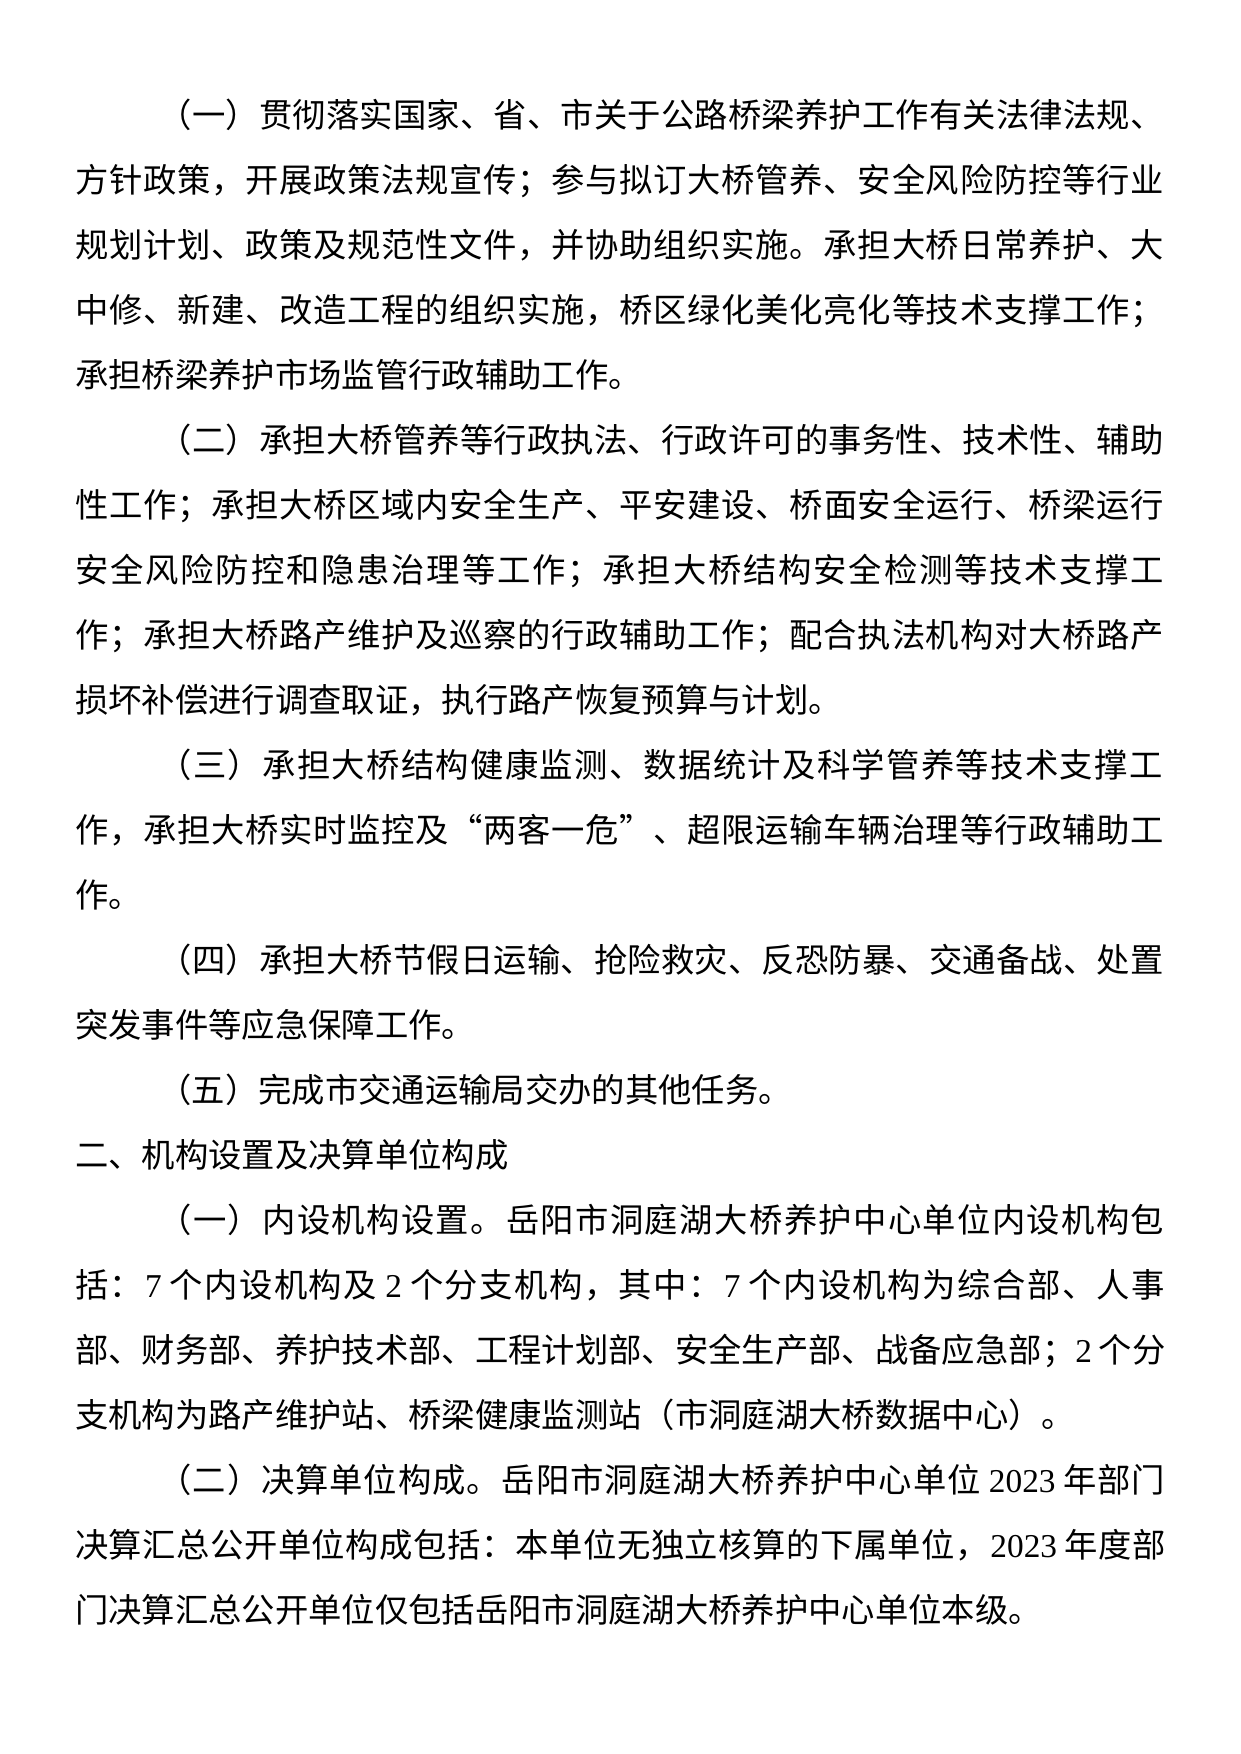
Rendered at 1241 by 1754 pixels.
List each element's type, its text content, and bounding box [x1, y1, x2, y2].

text （二）决算单位构成。岳阳市洞庭湖大桥养护中心单位2023年部门决算汇总公开单位构成包括：本单位无独立核算的下属单位，2023年度部门决算汇总公开单位仅包括岳阳市洞庭湖大桥养护中心单位本级。 [75, 1446, 1165, 1641]
text 二、机构设置及决算单位构成 [75, 1121, 1165, 1186]
text （一）贯彻落实国家、省、市关于公路桥梁养护工作有关法律法规、方针政策，开展政策法规宣传；参与拟订大桥管养、安全风险防控等行业规划计划、政策及规范性文件，并协助组织实施。承担大桥日常养护、大中修、新建、改造工程的组织实施，桥区绿化美化亮化等技术支撑工作；承担桥梁养护市场监管行政辅助工作。 [75, 81, 1165, 406]
text （三）承担大桥结构健康监测、数据统计及科学管养等技术支撑工作，承担大桥实时监控及“两客一危”、超限运输车辆治理等行政辅助工作。 [75, 731, 1165, 926]
text （五）完成市交通运输局交办的其他任务。 [75, 1056, 1165, 1121]
text （四）承担大桥节假日运输、抢险救灾、反恐防暴、交通备战、处置突发事件等应急保障工作。 [75, 926, 1165, 1056]
text （一）内设机构设置。岳阳市洞庭湖大桥养护中心单位内设机构包括：7个内设机构及2个分支机构，其中：7个内设机构为综合部、人事部、财务部、养护技术部、工程计划部、安全生产部、战备应急部；2个分支机构为路产维护站、桥梁健康监测站（市洞庭湖大桥数据中心）。 [75, 1186, 1165, 1446]
text （二）承担大桥管养等行政执法、行政许可的事务性、技术性、辅助性工作；承担大桥区域内安全生产、平安建设、桥面安全运行、桥梁运行安全风险防控和隐患治理等工作；承担大桥结构安全检测等技术支撑工作；承担大桥路产维护及巡察的行政辅助工作；配合执法机构对大桥路产损坏补偿进行调查取证，执行路产恢复预算与计划。 [75, 406, 1165, 731]
